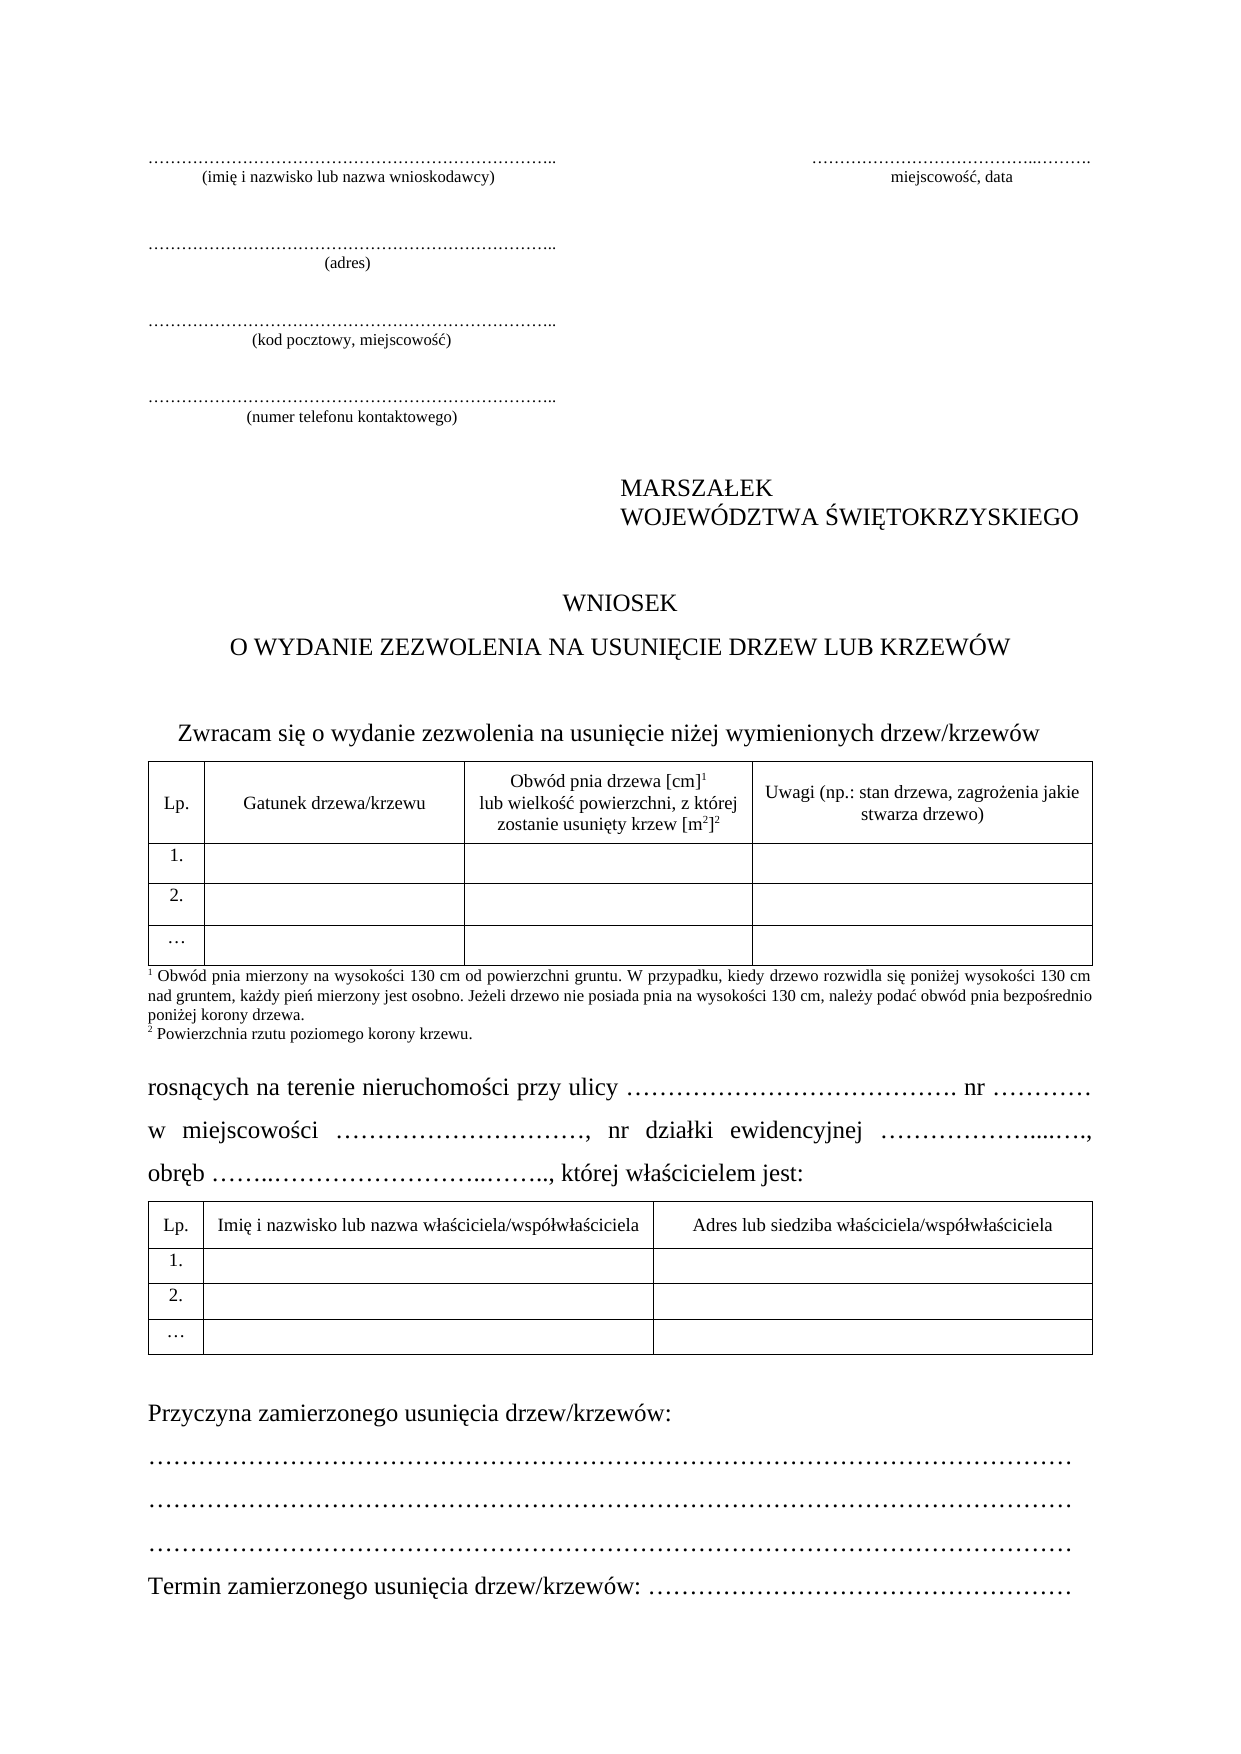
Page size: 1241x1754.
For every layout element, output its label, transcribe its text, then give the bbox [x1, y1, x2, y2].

text 2 Powierzchnia rzutu poziomego korony krzewu. [148, 1024, 1093, 1043]
table_cell [204, 1320, 653, 1354]
text WOJEWÓDZTWA ŚWIĘTOKRZYSKIEGO [620, 502, 1093, 531]
text (numer telefonu kontaktowego) [148, 406, 1093, 426]
table_cell … [149, 1320, 203, 1354]
table_cell [204, 1249, 653, 1283]
text ……………………………………………………………….. …………………………………..………. [148, 148, 1093, 167]
text ……………………………………………………………….. [148, 311, 1093, 330]
text (adres) [148, 253, 1093, 272]
table_cell [753, 884, 1092, 925]
text ……………………………………………………………….. [148, 234, 1093, 253]
text Przyczyna zamierzonego usunięcia drzew/krzewów: [148, 1398, 1093, 1427]
table_header Uwagi (np.: stan drzewa, zagrożenia jakie stwarza drzewo) [753, 762, 1092, 843]
table_cell [654, 1284, 1092, 1319]
table_cell [654, 1249, 1092, 1283]
table_cell [205, 884, 464, 925]
table_header Adres lub siedziba właściciela/współwłaściciela [654, 1202, 1092, 1248]
text rosnących na terenie nieruchomości przy ulicy …………………………………. nr ………… w miejscowości …………………………, nr działki ewidencyjnej ………………....…., obręb ……..……………………..…….., której właścicielem jest: [148, 1072, 1093, 1187]
table_header Obwód pnia drzewa [cm]1 lub wielkość powierzchni, z której zostanie usunięty krzew [m2]2 [465, 762, 752, 843]
table_cell [465, 926, 752, 965]
text WNIOSEK [148, 588, 1093, 617]
table_cell [654, 1320, 1092, 1354]
table_cell [205, 844, 464, 883]
text Zwracam się o wydanie zezwolenia na usunięcie niżej wymienionych drzew/krzewów [148, 718, 1093, 747]
table_header Lp. [149, 1202, 203, 1248]
text (kod pocztowy, miejscowość) [148, 330, 1093, 349]
text MARSZAŁEK [620, 473, 1093, 502]
table_cell [205, 926, 464, 965]
table_cell 2. [149, 884, 204, 925]
table_cell [753, 844, 1092, 883]
table_header Gatunek drzewa/krzewu [205, 762, 464, 843]
text Termin zamierzonego usunięcia drzew/krzewów: …………………………………………… [148, 1571, 1093, 1599]
table_cell … [149, 926, 204, 965]
text (imię i nazwisko lub nazwa wnioskodawcy) miejscowość, data [148, 167, 1093, 186]
table_header Lp. [149, 762, 204, 843]
table_cell 1. [149, 844, 204, 883]
text ……………………………………………………………………………………………………………………………………………………………………………………………………………………………………………………………………………………………………… [148, 1441, 1093, 1556]
text O WYDANIE ZEZWOLENIA NA USUNIĘCIE DRZEW LUB KRZEWÓW [148, 632, 1093, 660]
table_cell [204, 1284, 653, 1319]
text ……………………………………………………………….. [148, 387, 1093, 406]
text 1 Obwód pnia mierzony na wysokości 130 cm od powierzchni gruntu. W przypadku, kiedy drzewo rozwidla się poniżej wysokości 130 cm nad gruntem, każdy pień mierzony jest osobno. Jeżeli drzewo nie posiada pnia na wysokości 130 cm, należy podać obwód pnia bezpośrednio poniżej korony drzewa. [148, 966, 1093, 1024]
table_cell [465, 884, 752, 925]
table_cell 1. [149, 1249, 203, 1283]
table_cell [465, 844, 752, 883]
table_cell [753, 926, 1092, 965]
table_header Imię i nazwisko lub nazwa właściciela/współwłaściciela [204, 1202, 653, 1248]
table_cell 2. [149, 1284, 203, 1319]
